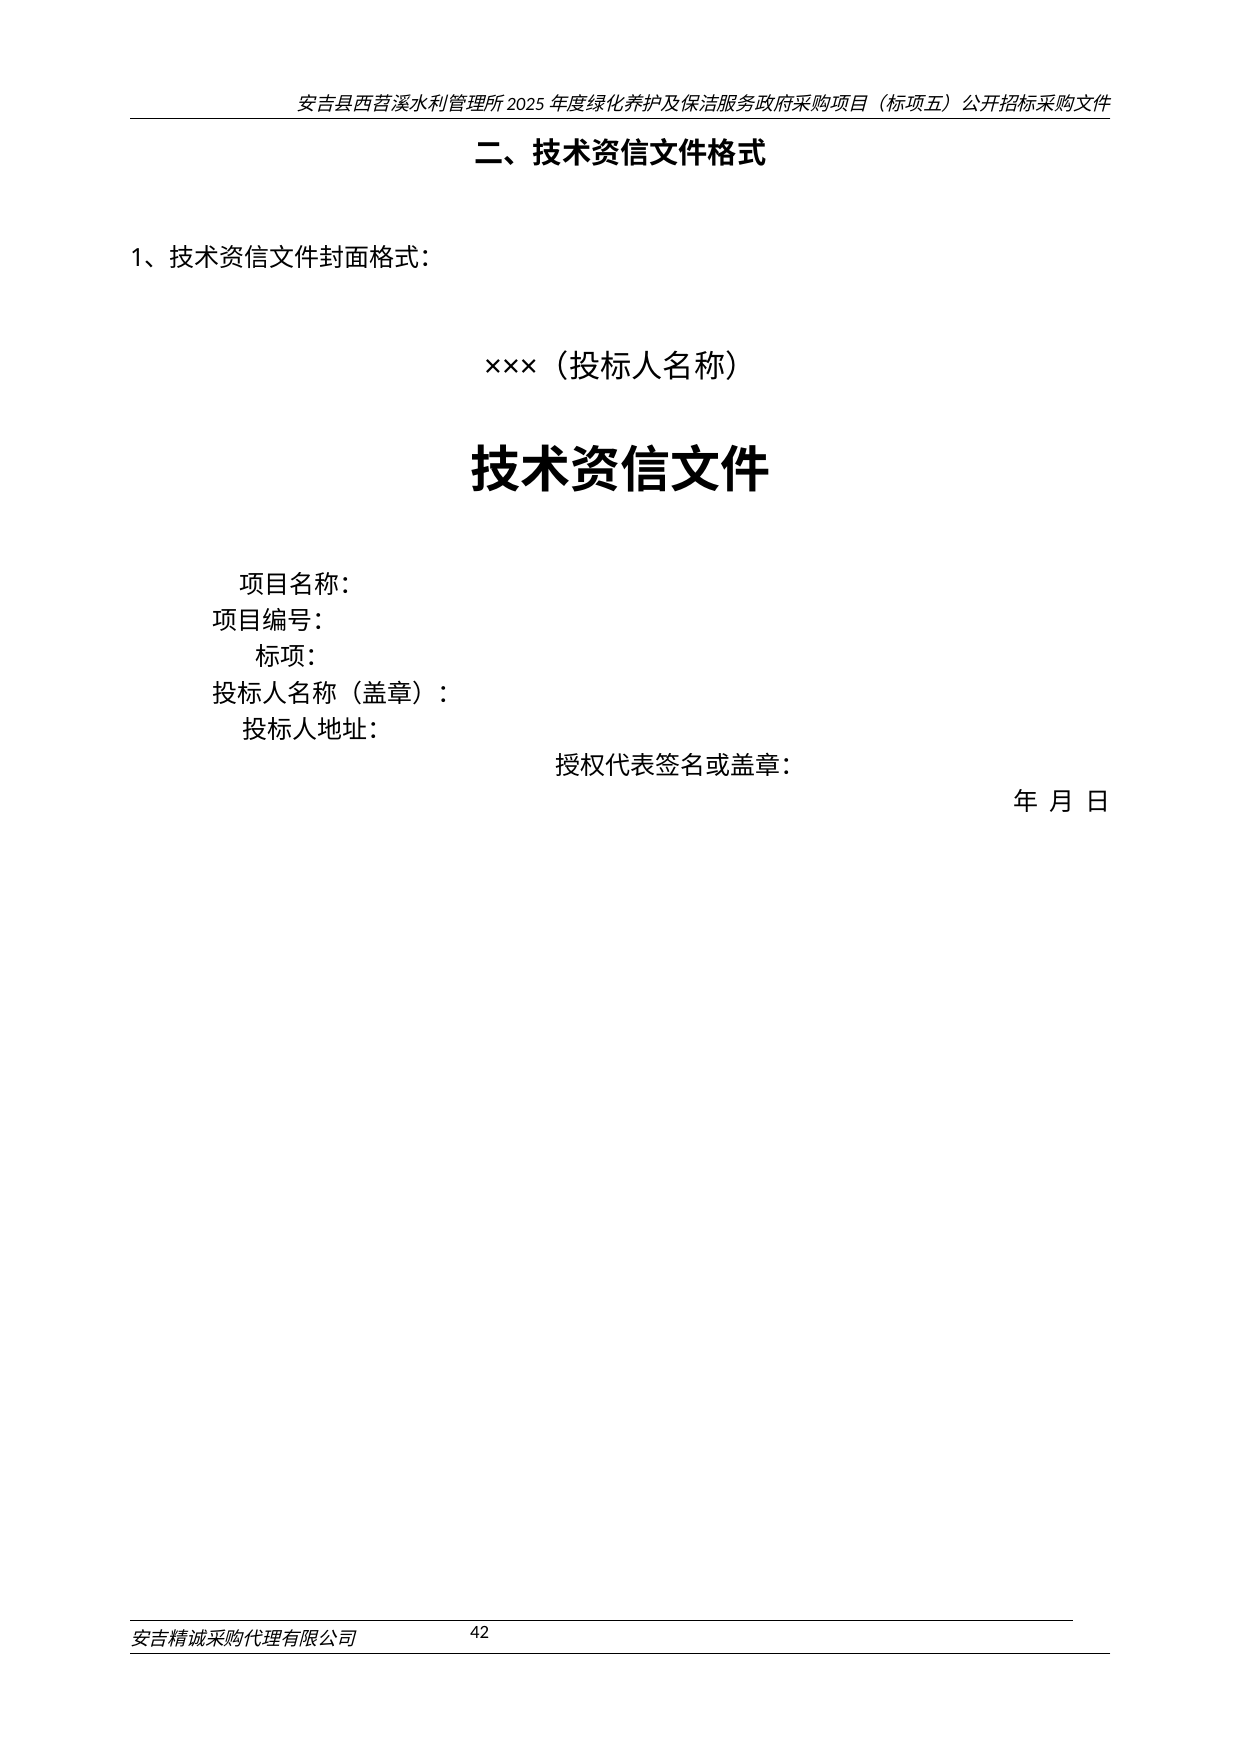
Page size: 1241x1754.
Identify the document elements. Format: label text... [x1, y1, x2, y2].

subtitle 二、技术资信文件格式 [130, 130, 1110, 172]
text 投标人名称（盖章）： [130, 673, 1110, 709]
text 标项： [130, 637, 1110, 673]
text 投标人地址： [130, 709, 1110, 746]
text 1、技术资信文件封面格式： [130, 237, 1110, 273]
text ×××（投标人名称） [130, 341, 1110, 387]
text 项目名称： [239, 564, 1110, 601]
text 授权代表签名或盖章： [130, 746, 1110, 782]
text 技术资信文件 [130, 429, 1110, 502]
text 项目编号： [130, 601, 1110, 637]
text 年 月 日 [130, 782, 1110, 818]
